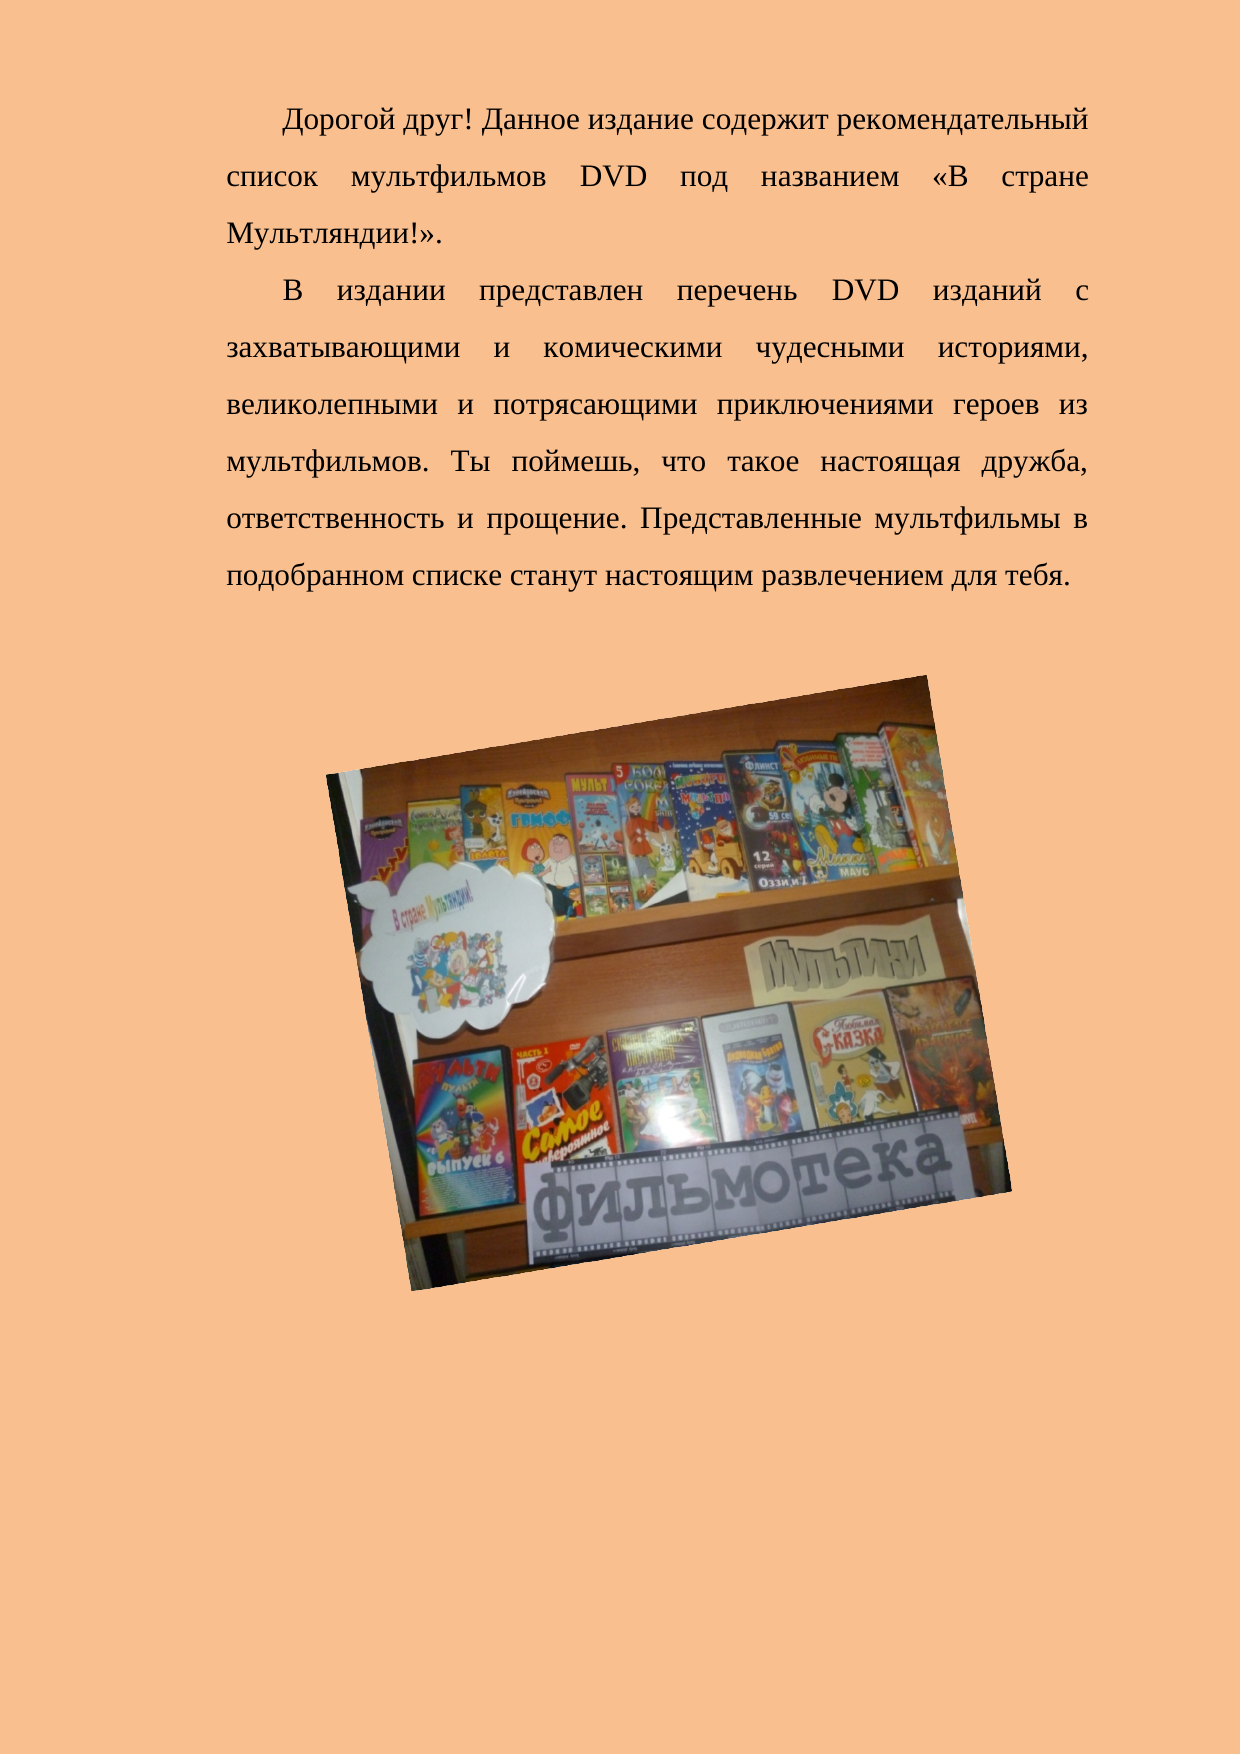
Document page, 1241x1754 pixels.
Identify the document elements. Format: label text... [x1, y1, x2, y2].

picture [327, 676, 1011, 1291]
text В издании представлен перечень DVD изданий с захватывающими и комическими чудесными историями, великолепными и потрясающими приключениями героев из мультфильмов. Ты поймешь, что такое настоящая дружба, ответственность и прощение. Представленные мультфильмы в подобранном списке станут настоящим развлечением для тебя. [226, 255, 1089, 597]
text Дорогой друг! Данное издание содержит рекомендательный список мультфильмов DVD под названием «В стране Мультляндии!». [226, 84, 1089, 255]
